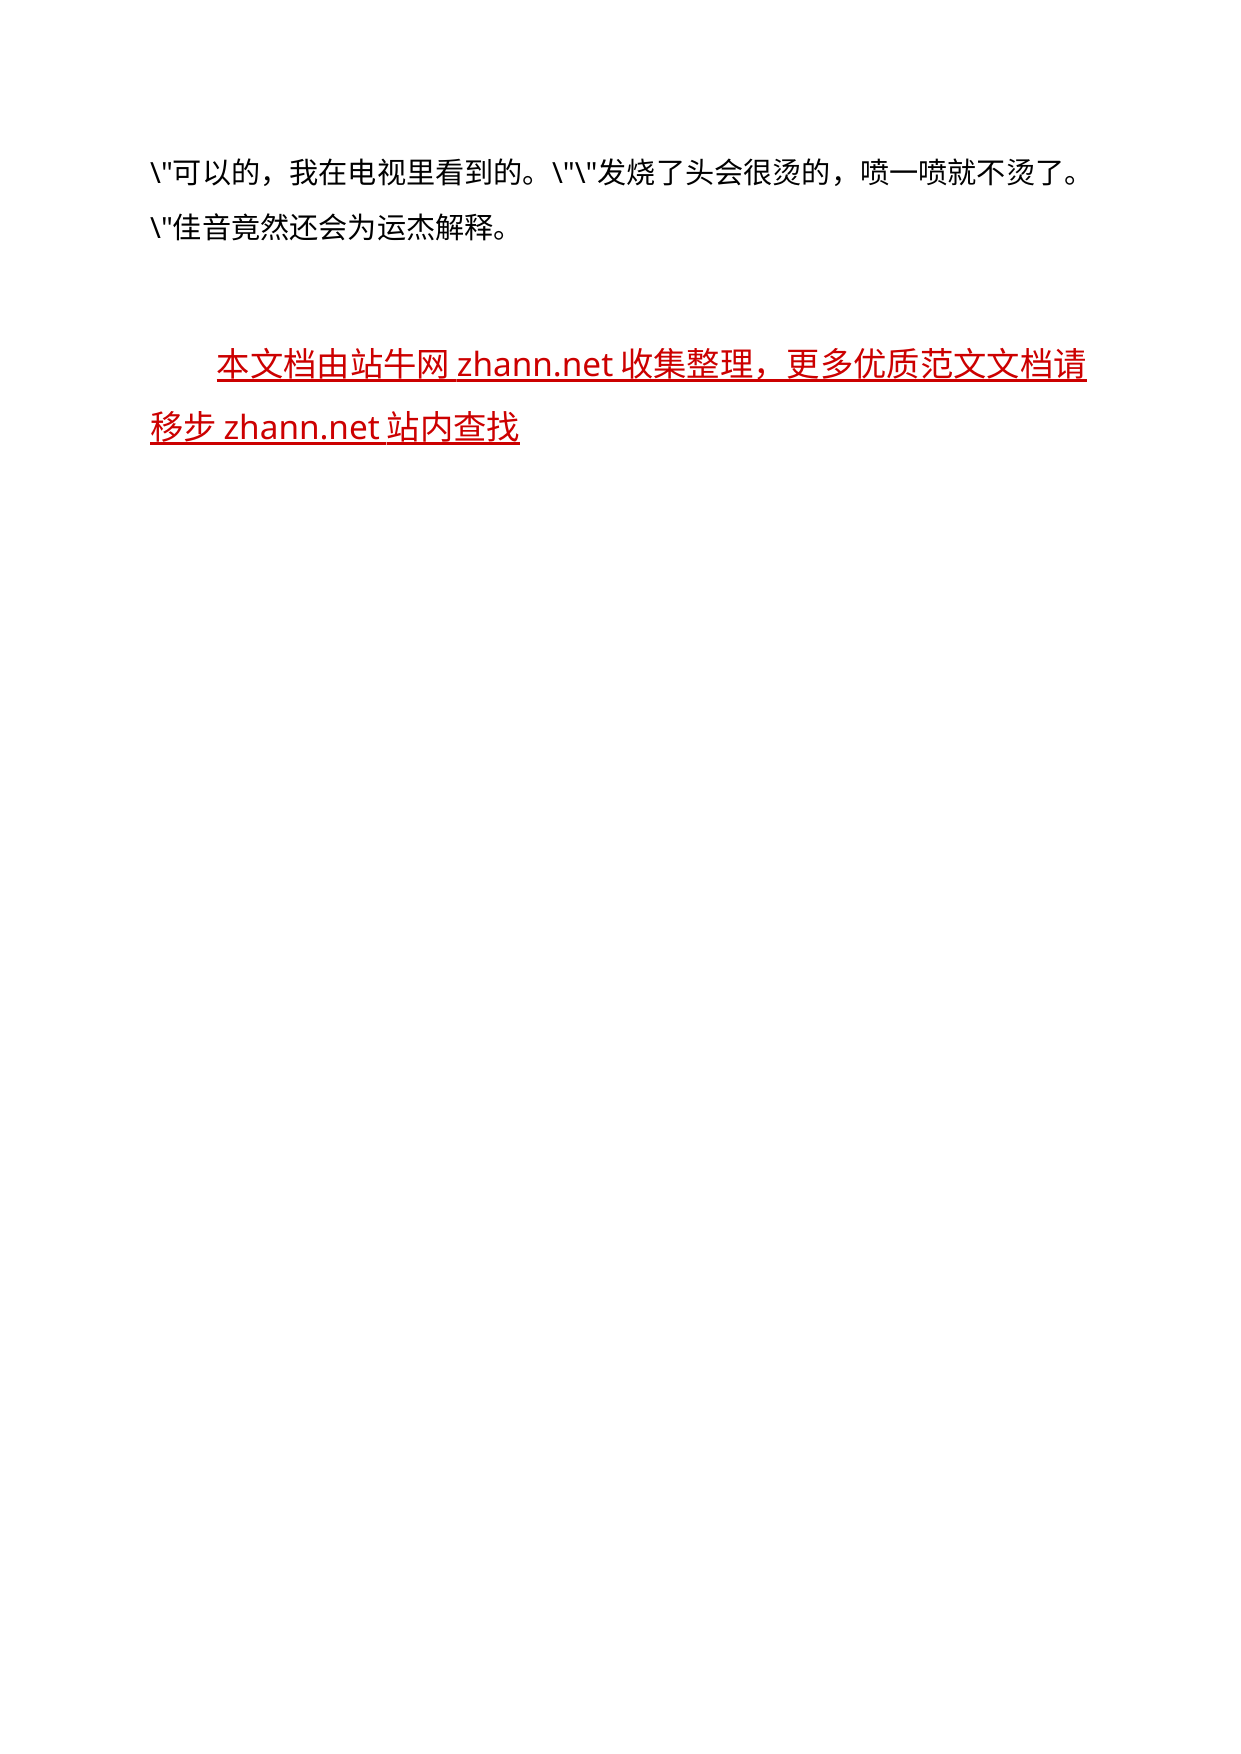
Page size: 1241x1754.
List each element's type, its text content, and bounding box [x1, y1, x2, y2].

text 本文档由站牛网zhann.net收集整理，更多优质范文文档请移步zhann.net站内查找 [150, 338, 1090, 449]
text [150, 150, 1090, 247]
